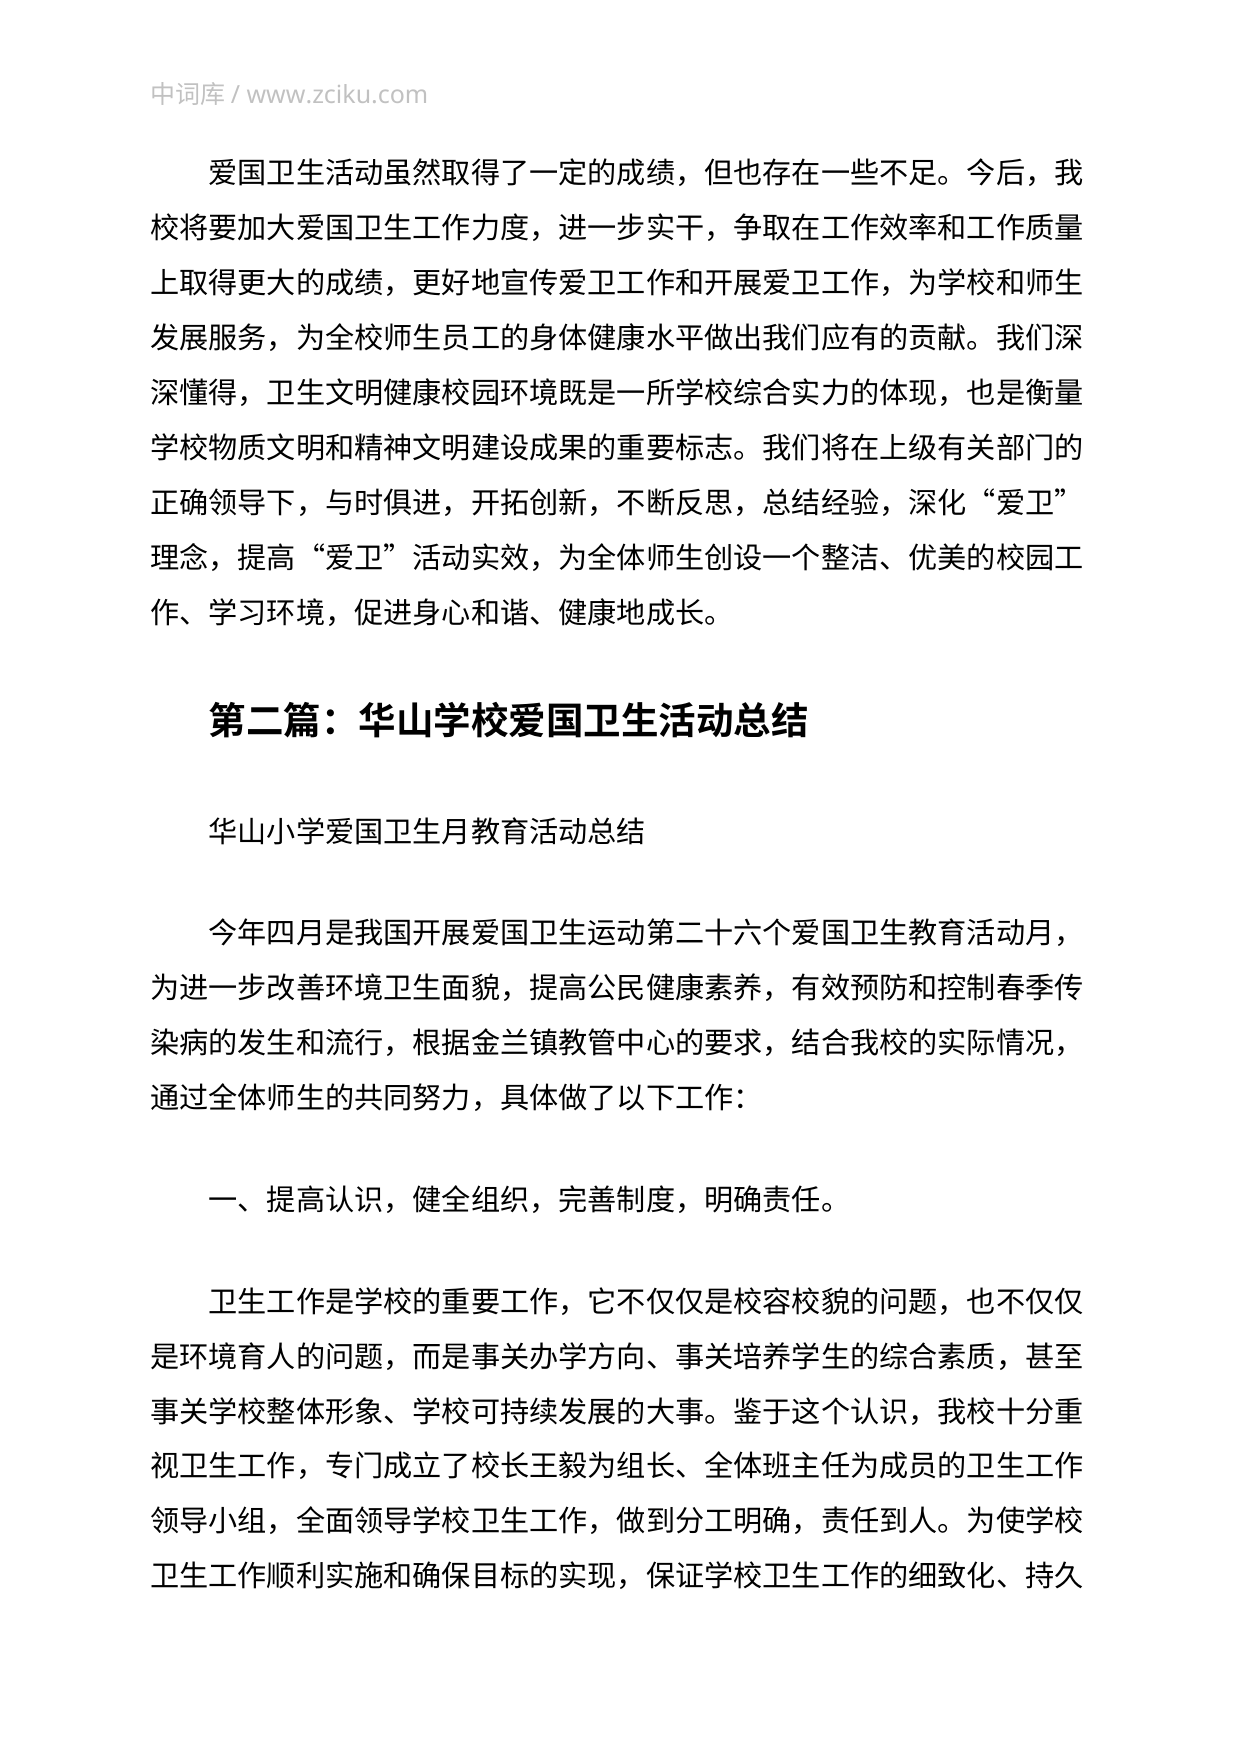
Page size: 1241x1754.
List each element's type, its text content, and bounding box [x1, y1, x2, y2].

text 一、提高认识，健全组织，完善制度，明确责任。 [150, 1177, 1090, 1219]
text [150, 1278, 1090, 1595]
text 华山小学爱国卫生月教育活动总结 [150, 808, 1090, 851]
text 爱国卫生活动虽然取得了一定的成绩，但也存在一些不足。今后，我校将要加大爱国卫生工作力度，进一步实干，争取在工作效率和工作质量上取得更大的成绩，更好地宣传爱卫工作和开展爱卫工作，为学校和师生发展服务，为全校师生员工的身体健康水平做出我们应有的贡献。我们深深懂得，卫生文明健康校园环境既是一所学校综合实力的体现，也是衡量学校物质文明和精神文明建设成果的重要标志。我们将在上级有关部门的正确领导下，与时俱进，开拓创新，不断反思，总结经验，深化“爱卫”理念，提高“爱卫”活动实效，为全体师生创设一个整洁、优美的校园工作、学习环境，促进身心和谐、健康地成长。 [150, 150, 1090, 631]
text 今年四月是我国开展爱国卫生运动第二十六个爱国卫生教育活动月，为进一步改善环境卫生面貌，提高公民健康素养，有效预防和控制春季传染病的发生和流行，根据金兰镇教管中心的要求，结合我校的实际情况，通过全体师生的共同努力，具体做了以下工作： [150, 910, 1090, 1117]
text 第二篇：华山学校爱国卫生活动总结 [150, 691, 1090, 745]
